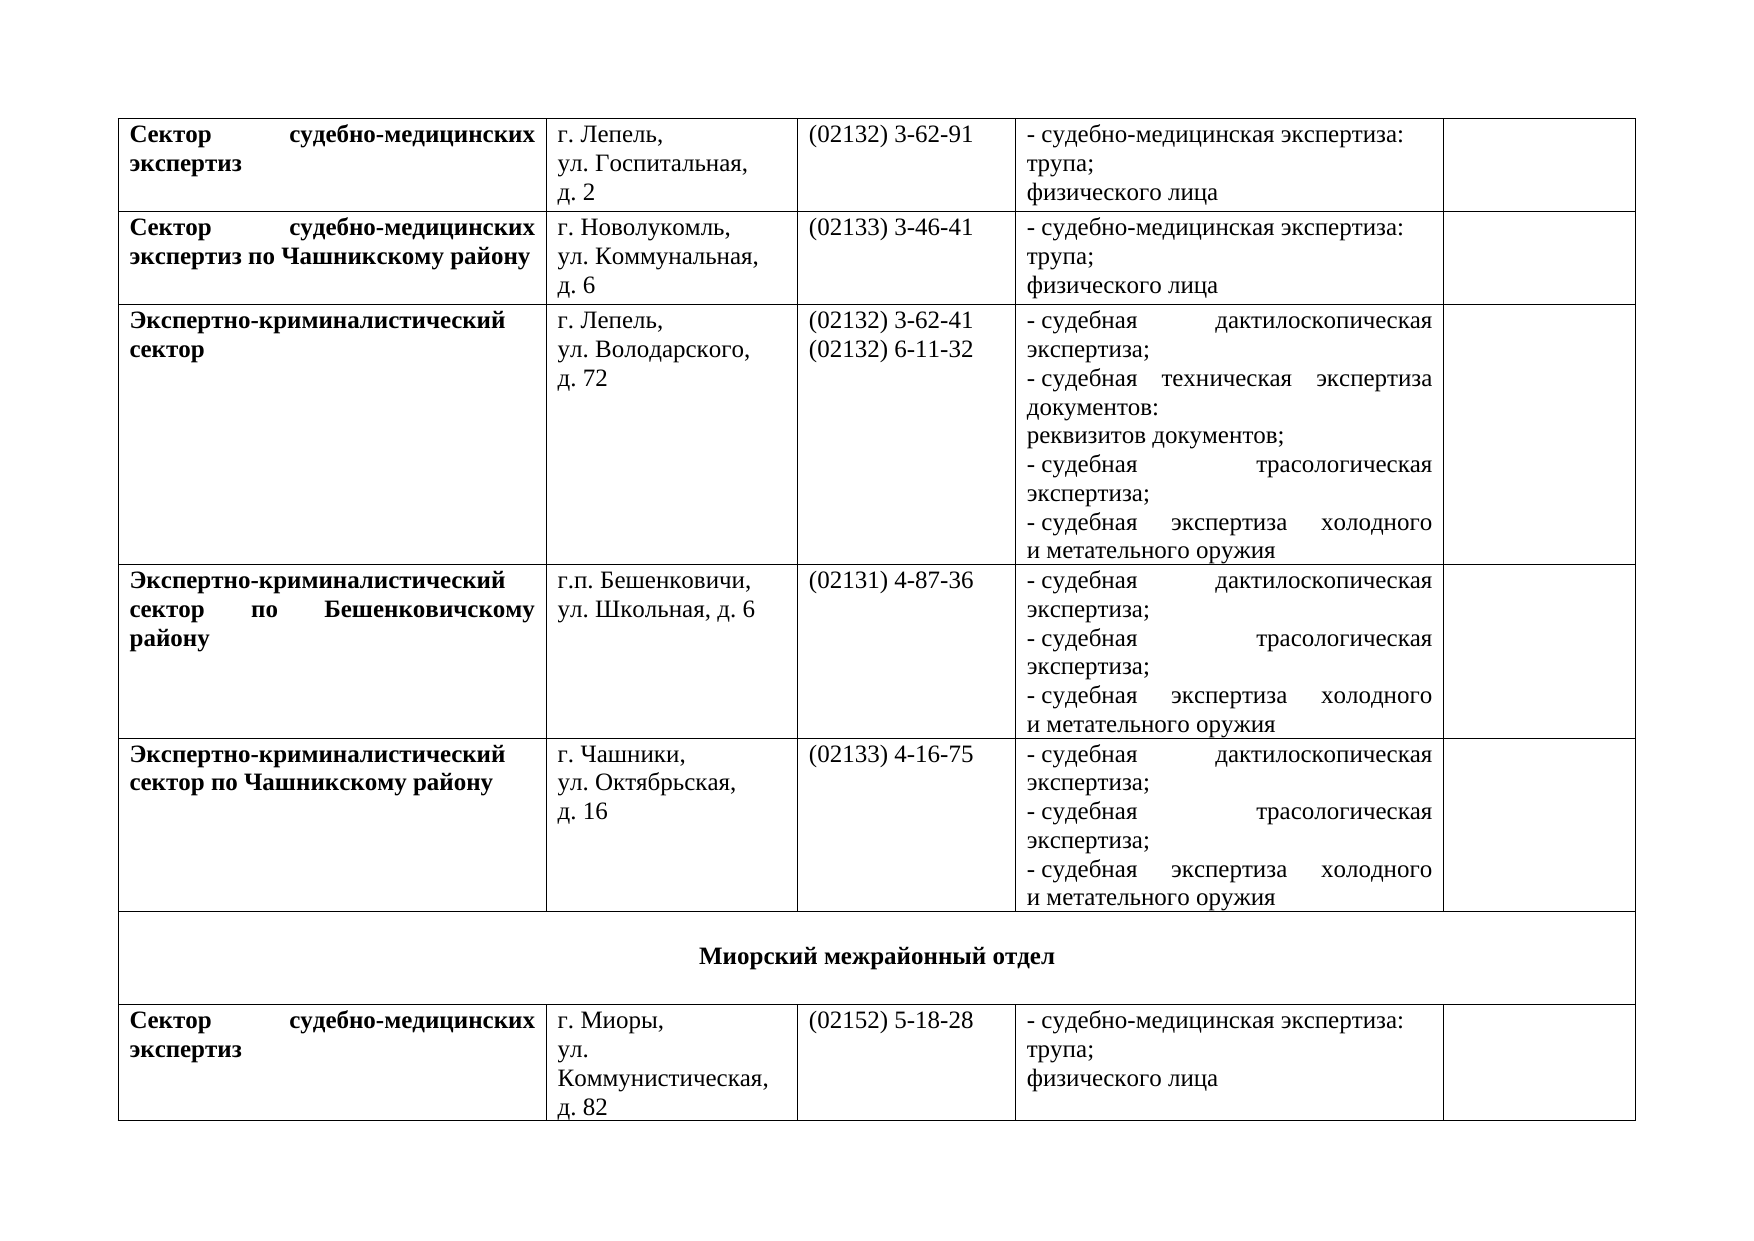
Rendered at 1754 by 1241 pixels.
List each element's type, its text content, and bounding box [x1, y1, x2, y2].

table_cell г. Лепель, ул. Госпитальная, д. 2 [547, 119, 797, 211]
table_cell Экспертно-криминалистический сектор по Бешенковичскому району [119, 565, 546, 738]
table_cell Экспертно-криминалистический сектор [119, 305, 546, 564]
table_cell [1016, 1005, 1443, 1120]
table_cell г. Миоры, ул. Коммунистическая, д. 82 [547, 1005, 797, 1120]
table_cell - судебная дактилоскопическая экспертиза; - судебная трасологическая экспертиза; - судебная экспертиза холодного и метательного оружия [1016, 565, 1443, 738]
table_cell Миорский межрайонный отдел [119, 912, 1635, 1004]
table_cell (02132) 3-62-41 (02132) 6-11-32 [798, 305, 1015, 564]
table_cell Сектор судебно-медицинских экспертиз [119, 119, 546, 211]
table_cell Сектор судебно-медицинских экспертиз по Чашникскому району [119, 212, 546, 304]
table_cell (02152) 5-18-28 [798, 1005, 1015, 1120]
table_cell [1444, 119, 1635, 211]
table_cell [1444, 1005, 1635, 1120]
table_cell Экспертно-криминалистический сектор по Чашникскому району [119, 739, 546, 911]
table_cell [1444, 565, 1635, 738]
table_cell - судебно-медицинская экспертиза: трупа; физического лица [1016, 119, 1443, 211]
table_cell (02131) 4-87-36 [798, 565, 1015, 738]
table_cell г.п. Бешенковичи, ул. Школьная, д. 6 [547, 565, 797, 738]
table_cell г. Лепель, ул. Володарского, д. 72 [547, 305, 797, 564]
table_cell г. Новолукомль, ул. Коммунальная, д. 6 [547, 212, 797, 304]
table_cell (02132) 3-62-91 [798, 119, 1015, 211]
table_cell (02133) 3-46-41 [798, 212, 1015, 304]
table_cell - судебно-медицинская экспертиза: трупа; физического лица [1016, 212, 1443, 304]
table_cell (02133) 4-16-75 [798, 739, 1015, 911]
table_cell г. Чашники, ул. Октябрьская, д. 16 [547, 739, 797, 911]
table_cell [1444, 739, 1635, 911]
table_cell - судебная дактилоскопическая экспертиза; - судебная трасологическая экспертиза; - судебная экспертиза холодного и метательного оружия [1016, 739, 1443, 911]
table_cell Сектор судебно-медицинских экспертиз [119, 1005, 546, 1120]
table_cell [1444, 305, 1635, 564]
table_cell - судебная дактилоскопическая экспертиза; - судебная техническая экспертиза документов: реквизитов документов; - судебная трасологическая экспертиза; - судебная экспертиза холодного и метательного оружия [1016, 305, 1443, 564]
table_cell [1444, 212, 1635, 304]
